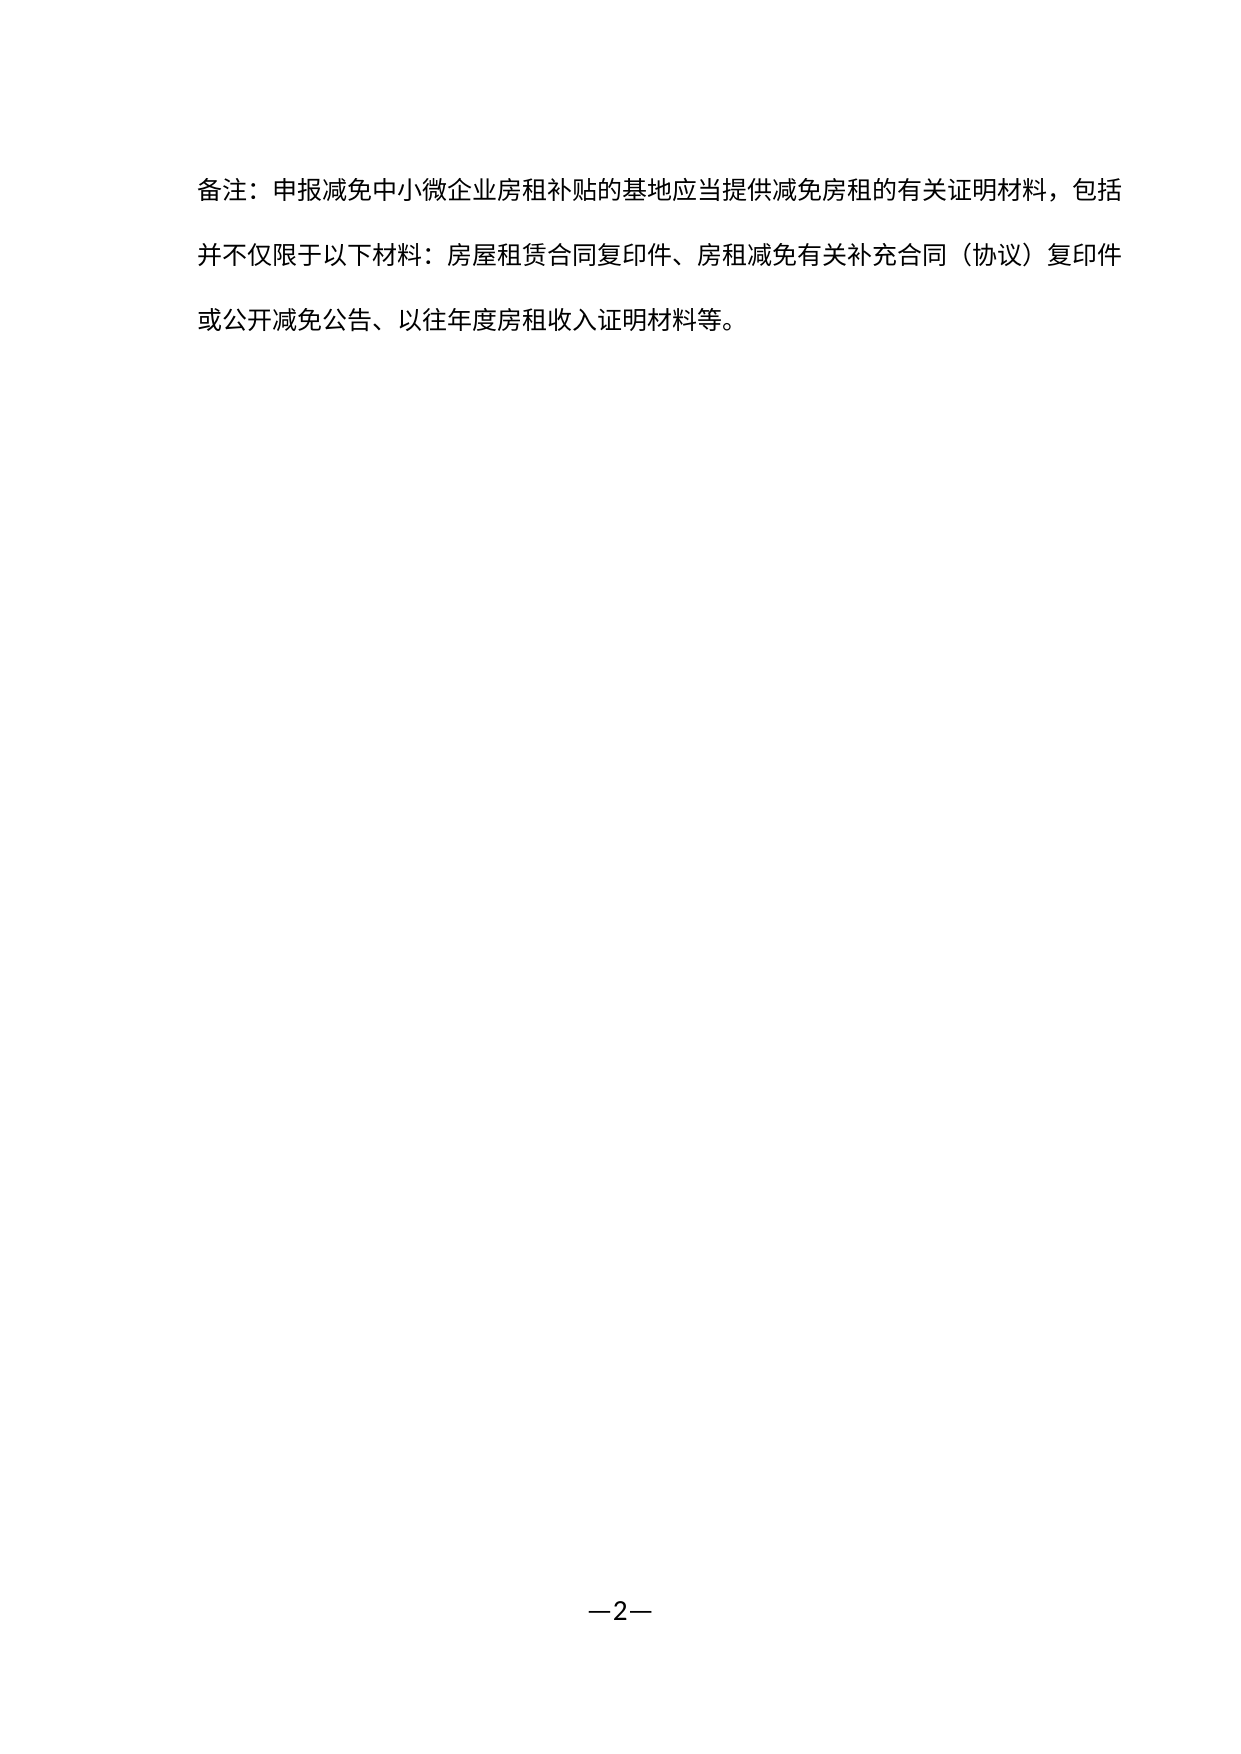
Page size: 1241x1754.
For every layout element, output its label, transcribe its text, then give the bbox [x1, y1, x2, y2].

table_cell 备注：申报减免中小微企业房租补贴的基地应当提供减免房租的有关证明材料，包括并不仅限于以下材料：房屋租赁合同复印件、房租减免有关补充合同（协议）复印件或公开减免公告、以往年度房租收入证明材料等。 [186, 156, 1144, 351]
